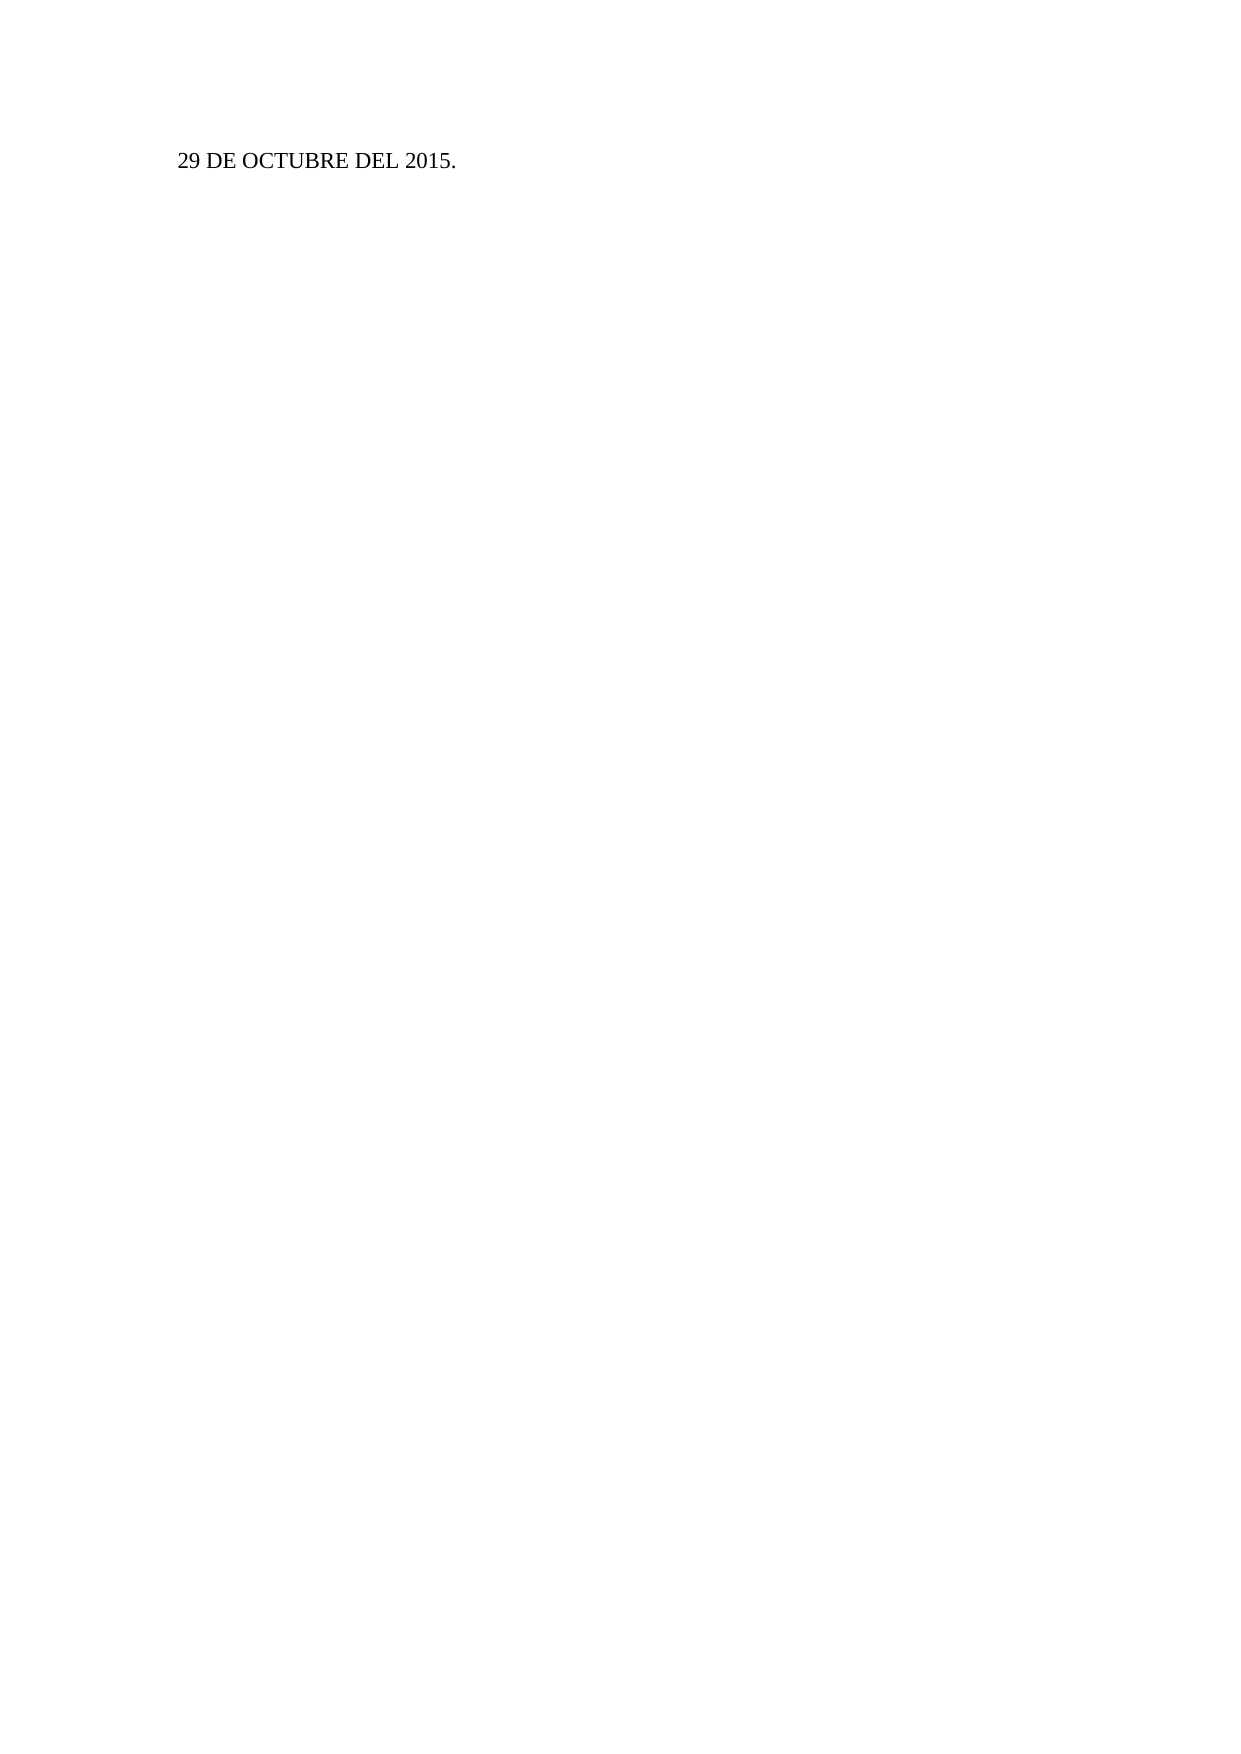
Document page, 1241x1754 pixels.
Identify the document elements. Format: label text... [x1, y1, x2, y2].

text 29 DE OCTUBRE DEL 2015. [177, 148, 1063, 174]
